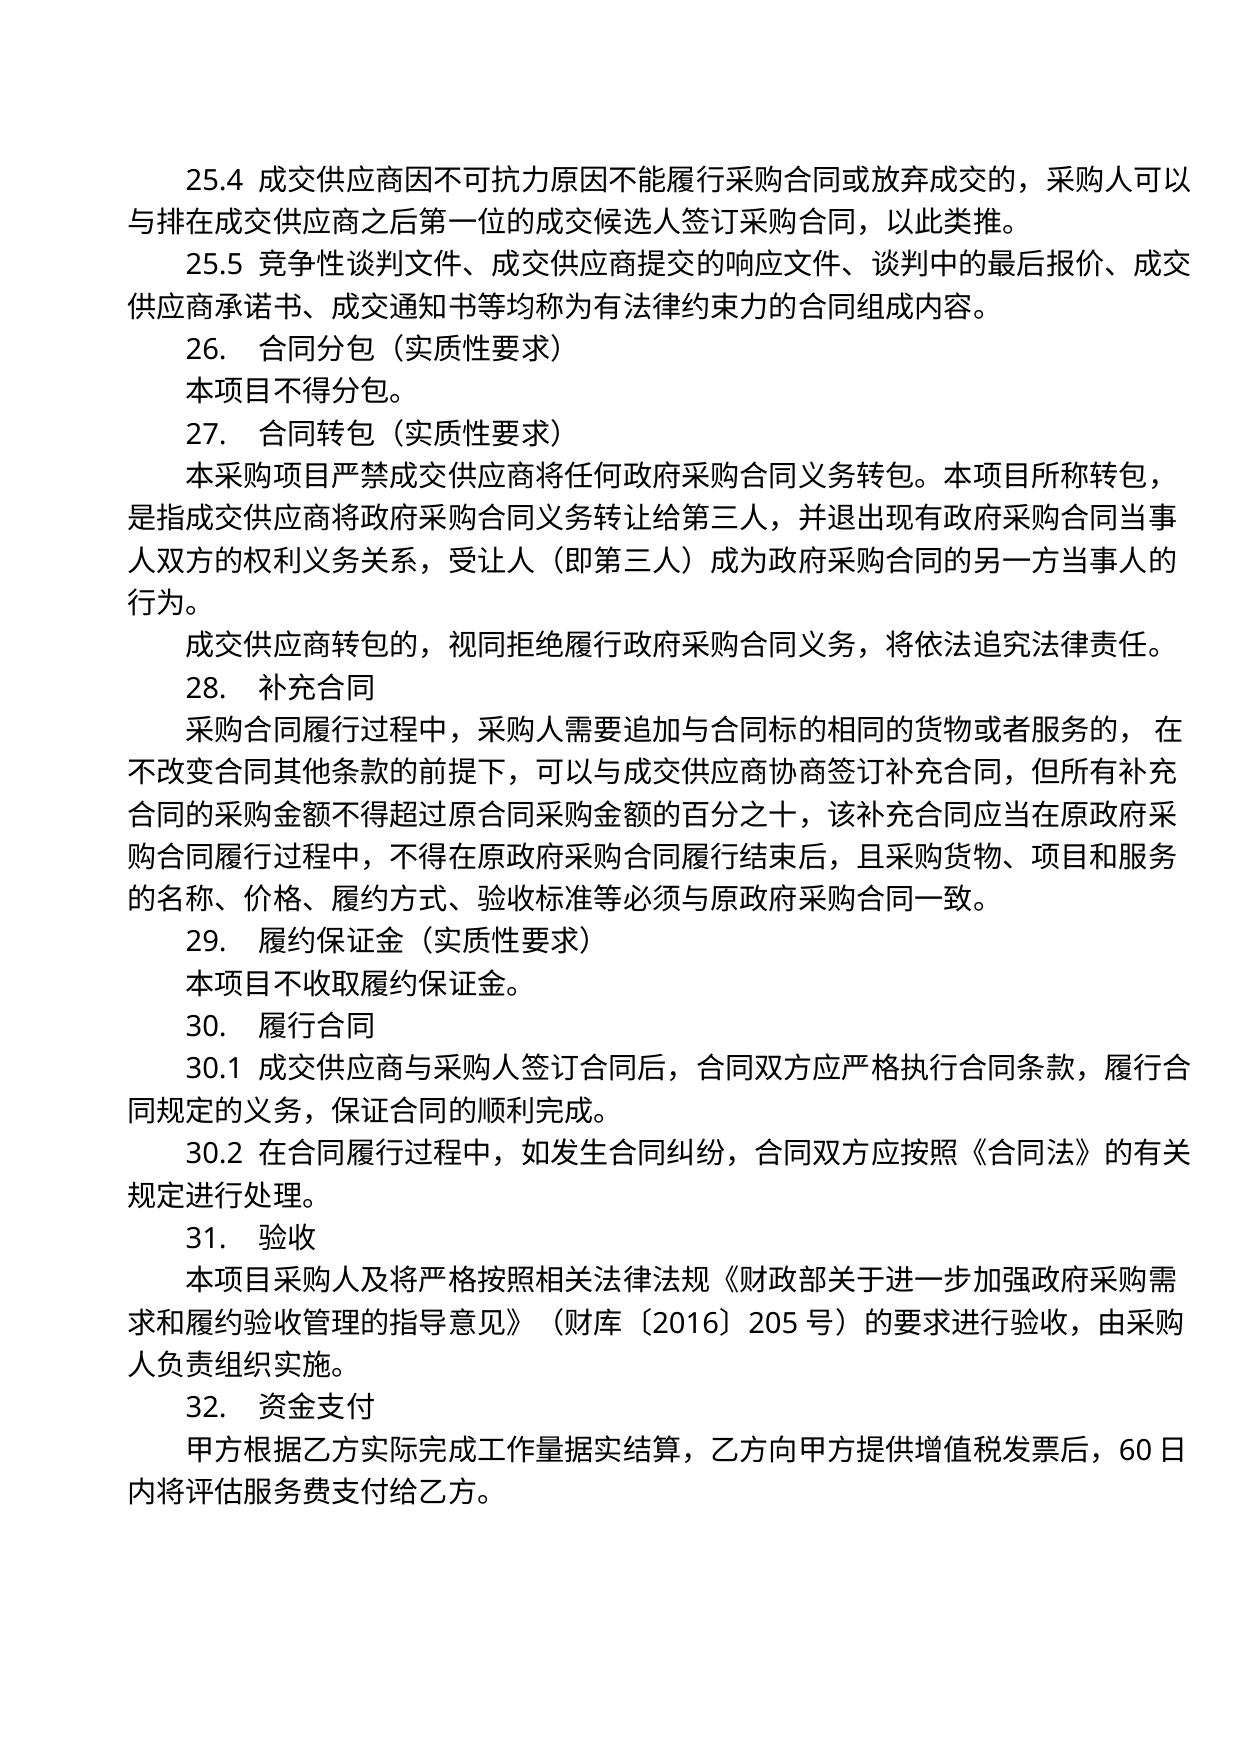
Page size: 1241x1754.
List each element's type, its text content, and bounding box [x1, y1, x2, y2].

text 25.4 成交供应商因不可抗力原因不能履行采购合同或放弃成交的，采购人可以与排在成交供应商之后第一位的成交候选人签订采购合同，以此类推。 [127, 156, 1198, 241]
text 成交供应商转包的，视同拒绝履行政府采购合同义务，将依法追究法律责任。 [127, 622, 1198, 664]
text 27. 合同转包（实质性要求） [127, 410, 1198, 453]
text 本采购项目严禁成交供应商将任何政府采购合同义务转包。本项目所称转包，是指成交供应商将政府采购合同义务转让给第三人，并退出现有政府采购合同当事人双方的权利义务关系，受让人（即第三人）成为政府采购合同的另一方当事人的行为。 [127, 453, 1198, 622]
text 30.1 成交供应商与采购人签订合同后，合同双方应严格执行合同条款，履行合同规定的义务，保证合同的顺利完成。 [127, 1045, 1198, 1130]
text 31. 验收 [127, 1214, 1198, 1257]
text 采购合同履行过程中，采购人需要追加与合同标的相同的货物或者服务的， 在不改变合同其他条款的前提下，可以与成交供应商协商签订补充合同，但所有补充合同的采购金额不得超过原合同采购金额的百分之十，该补充合同应当在原政府采购合同履行过程中，不得在原政府采购合同履行结束后，且采购货物、项目和服务的名称、价格、履约方式、验收标准等必须与原政府采购合同一致。 [127, 707, 1198, 918]
text 30.2 在合同履行过程中，如发生合同纠纷，合同双方应按照《合同法》的有关规定进行处理。 [127, 1130, 1198, 1214]
text 26. 合同分包（实质性要求） [127, 326, 1198, 368]
text 29. 履约保证金（实质性要求） [127, 918, 1198, 960]
text 本项目不得分包。 [127, 368, 1198, 410]
text 28. 补充合同 [127, 664, 1198, 707]
text 甲方根据乙方实际完成工作量据实结算，乙方向甲方提供增值税发票后，60日内将评估服务费支付给乙方。 [127, 1426, 1198, 1511]
text 本项目不收取履约保证金。 [127, 960, 1198, 1003]
text 30. 履行合同 [127, 1003, 1198, 1045]
text 32. 资金支付 [127, 1384, 1198, 1426]
text 本项目采购人及将严格按照相关法律法规《财政部关于进一步加强政府采购需求和履约验收管理的指导意见》（财库〔2016〕205 号）的要求进行验收，由采购人负责组织实施。 [127, 1257, 1198, 1384]
text 25.5 竞争性谈判文件、成交供应商提交的响应文件、谈判中的最后报价、成交供应商承诺书、成交通知书等均称为有法律约束力的合同组成内容。 [127, 241, 1198, 326]
